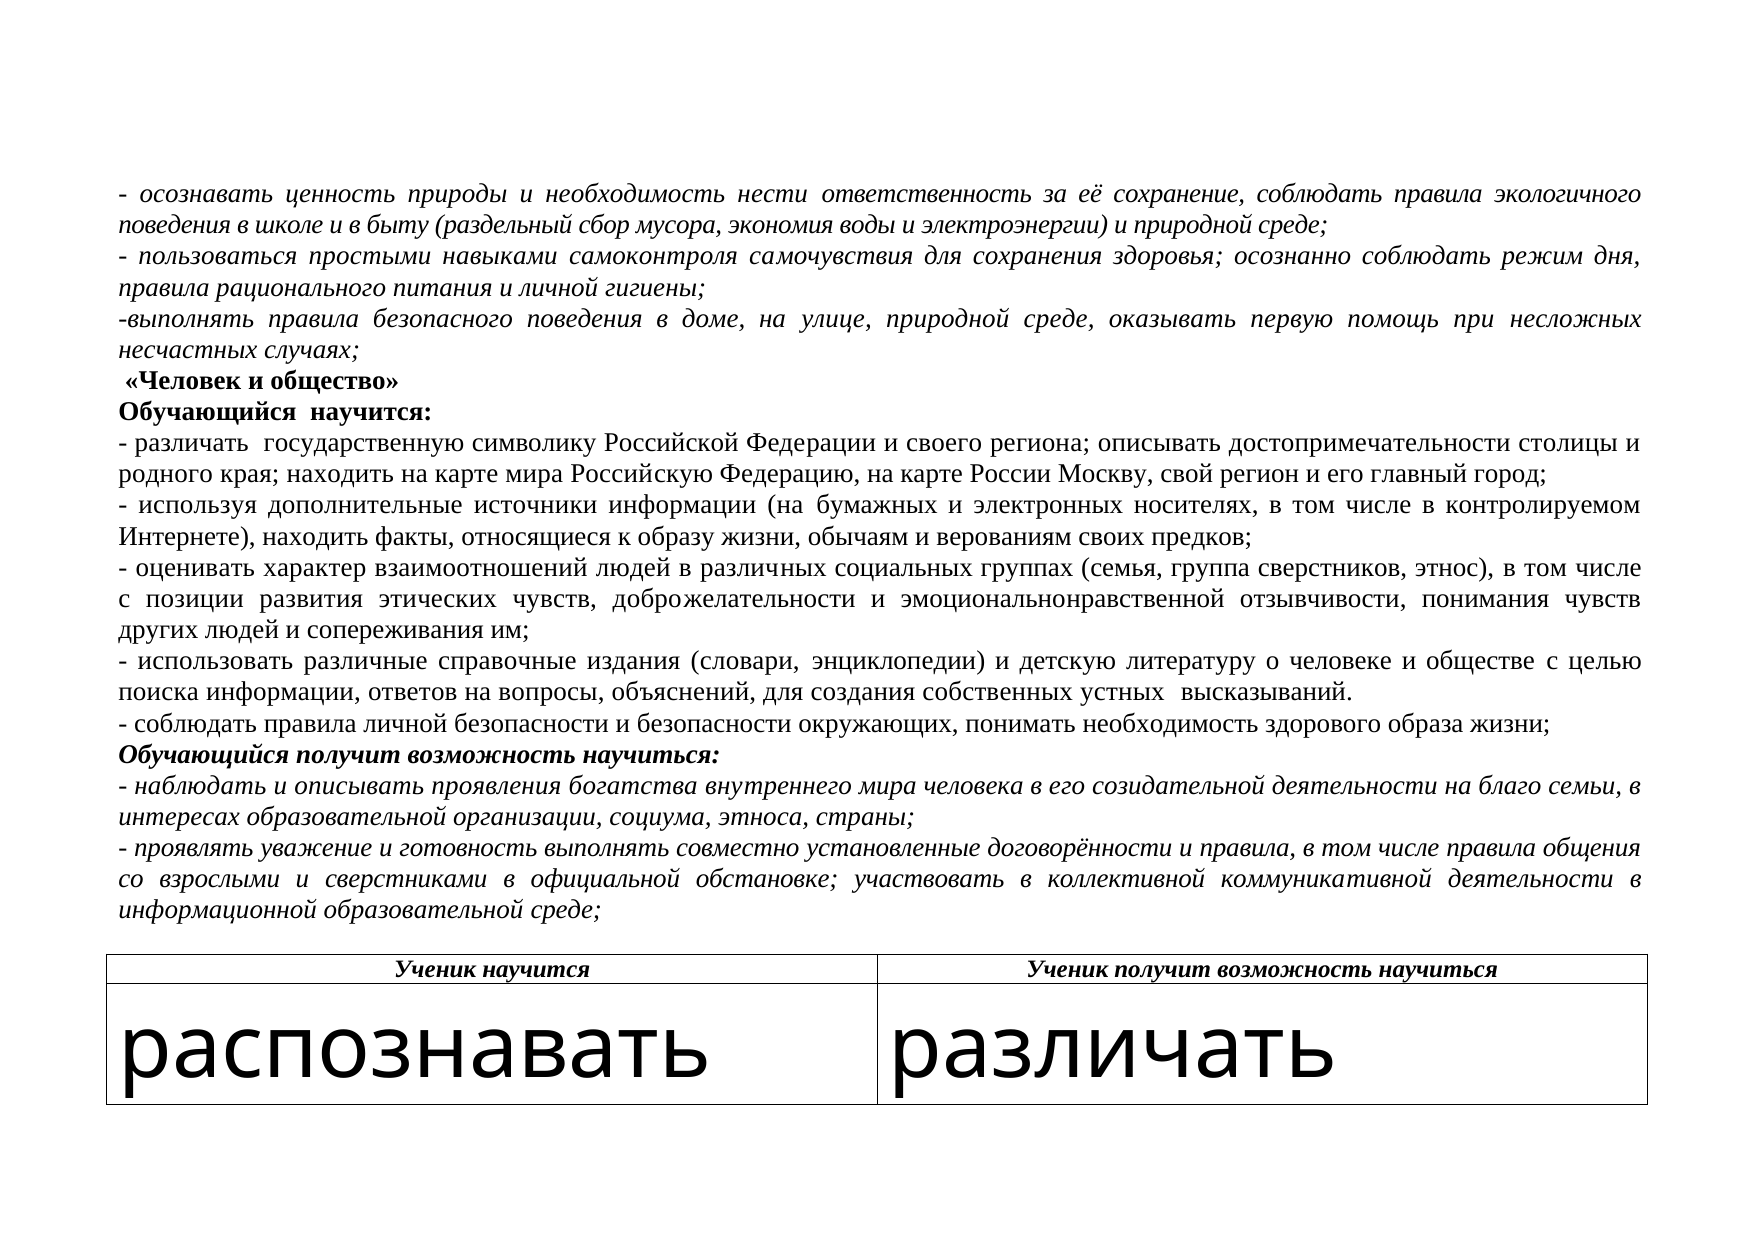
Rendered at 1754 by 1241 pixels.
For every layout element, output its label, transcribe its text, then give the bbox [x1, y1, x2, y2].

text Обучающийся научится: [118, 395, 1642, 426]
text - различать государственную символику Российской Федерации и своего региона; описывать достопримечательности столицы и родного края; находить на карте мира Российскую Федерацию, на карте России Москву, свой регион и его главный город; [118, 426, 1642, 489]
text - использовать различные справочные издания (словари, энциклопедии) и детскую литературу о человеке и обществе с целью поиска информации, ответов на вопросы, объяснений, для создания собственных устных высказываний. [118, 644, 1642, 707]
text - используя дополнительные источники информации (на бумажных и электронных носителях, в том числе в контролируемом Интернете), находить факты, относящиеся к образу жизни, обычаям и верованиям своих предков; [118, 489, 1642, 551]
text - соблюдать правила личной безопасности и безопасности окружающих, понимать необходимость здорового образа жизни; [118, 707, 1642, 738]
text «Человек и общество» [118, 364, 1642, 395]
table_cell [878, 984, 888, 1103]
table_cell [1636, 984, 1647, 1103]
text - оценивать характер взаимоотношений людей в различных социальных группах (семья, группа сверстников, этнос), в том числе с позиции развития этических чувств, доброжелательности и эмоциональнонравственной отзывчивости, понимания чувств других людей и сопереживания им; [118, 551, 1642, 644]
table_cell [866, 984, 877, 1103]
text - проявлять уважение и готовность выполнять совместно установленные договорённости и правила, в том числе правила общения со взрослыми и сверстниками в официальной обстановке; участвовать в коллективной коммуникативной деятельности в информационной образовательной среде; [118, 831, 1642, 925]
text - пользоваться простыми навыками самоконтроля самочувствия для сохранения здоровья; осознанно соблюдать режим дня, правила рационального питания и личной гигиены; [118, 239, 1642, 302]
text Обучающийся получит возможность научиться: [118, 738, 1642, 769]
text - осознавать ценность природы и необходимость нести ответственность за её сохранение, соблюдать правила экологичного поведения в школе и в быту (раздельный сбор мусора, экономия воды и электроэнергии) и природной среде; [118, 177, 1642, 239]
table_header Ученик научится [107, 955, 877, 983]
table_header Ученик получит возможность научиться [878, 955, 1647, 983]
text -выполнять правила безопасного поведения в доме, на улице, природной среде, оказывать первую помощь при несложных несчастных случаях; [118, 302, 1642, 364]
text - наблюдать и описывать проявления богатства внутреннего мира человека в его созидательной деятельности на благо семьи, в интересах образовательной организации, социума, этноса, страны; [118, 769, 1642, 831]
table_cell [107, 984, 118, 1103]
